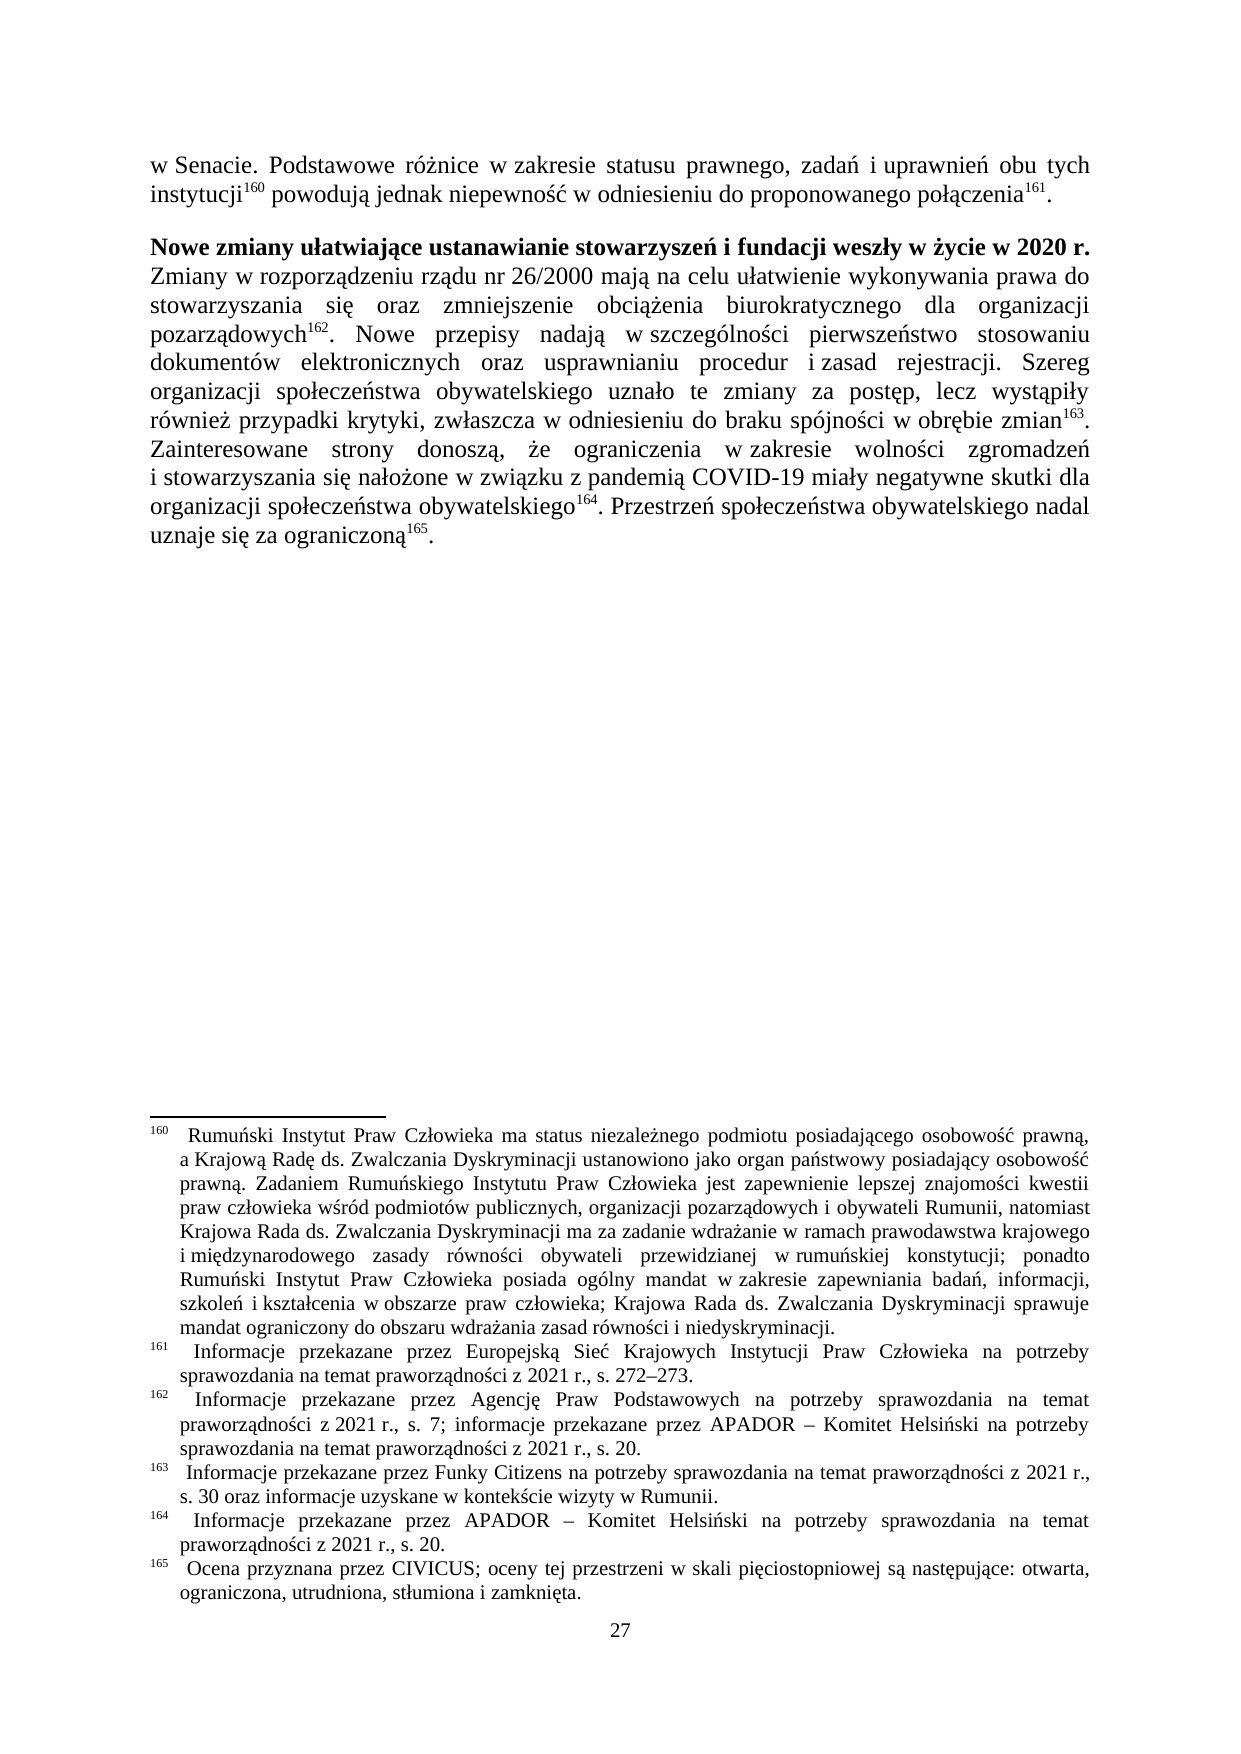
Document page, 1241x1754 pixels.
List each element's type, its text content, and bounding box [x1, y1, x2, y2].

text Wniosek o połączenie Rumuńskiego Instytutu Praw Człowieka i Krajowej Rady ds. Zwalczania Dyskryminacji jest przedmiotem debaty w parlamencie. Po przyjęciu ustawy zmieniającej mandat i uprawnienia Rumuńskiego Instytutu Praw Człowieka prezydent Rumunii wniósł zastrzeżenie dotyczące niezgodności z konstytucją. W następstwie powyższego Trybunał Konstytucyjny orzekł, że ustawa jest w całości niezgodna z konstytucją. Wniosek ustawodawczy w sprawie włączenia Rumuńskiego Instytutu Praw Człowieka do Krajowej Rady ds. Zwalczania Dyskryminacji jest przedmiotem debaty w Senacie. Podstawowe różnice w zakresie statusu prawnego, zadań i uprawnień obu tych instytucji powodują jednak niepewność w odniesieniu do proponowanego połączenia. [150, 150, 1090, 207]
text Nowe zmiany ułatwiające ustanawianie stowarzyszeń i fundacji weszły w życie w 2020 r. Zmiany w rozporządzeniu rządu nr 26/2000 mają na celu ułatwienie wykonywania prawa do stowarzyszania się oraz zmniejszenie obciążenia biurokratycznego dla organizacji pozarządowych. Nowe przepisy nadają w szczególności pierwszeństwo stosowaniu dokumentów elektronicznych oraz usprawnianiu procedur i zasad rejestracji. Szereg organizacji społeczeństwa obywatelskiego uznało te zmiany za postęp, lecz wystąpiły również przypadki krytyki, zwłaszcza w odniesieniu do braku spójności w obrębie zmian. Zainteresowane strony donoszą, że ograniczenia w zakresie wolności zgromadzeń i stowarzyszania się nałożone w związku z pandemią COVID-19 miały negatywne skutki dla organizacji społeczeństwa obywatelskiego. Przestrzeń społeczeństwa obywatelskiego nadal uznaje się za ograniczoną. [150, 232, 1090, 549]
